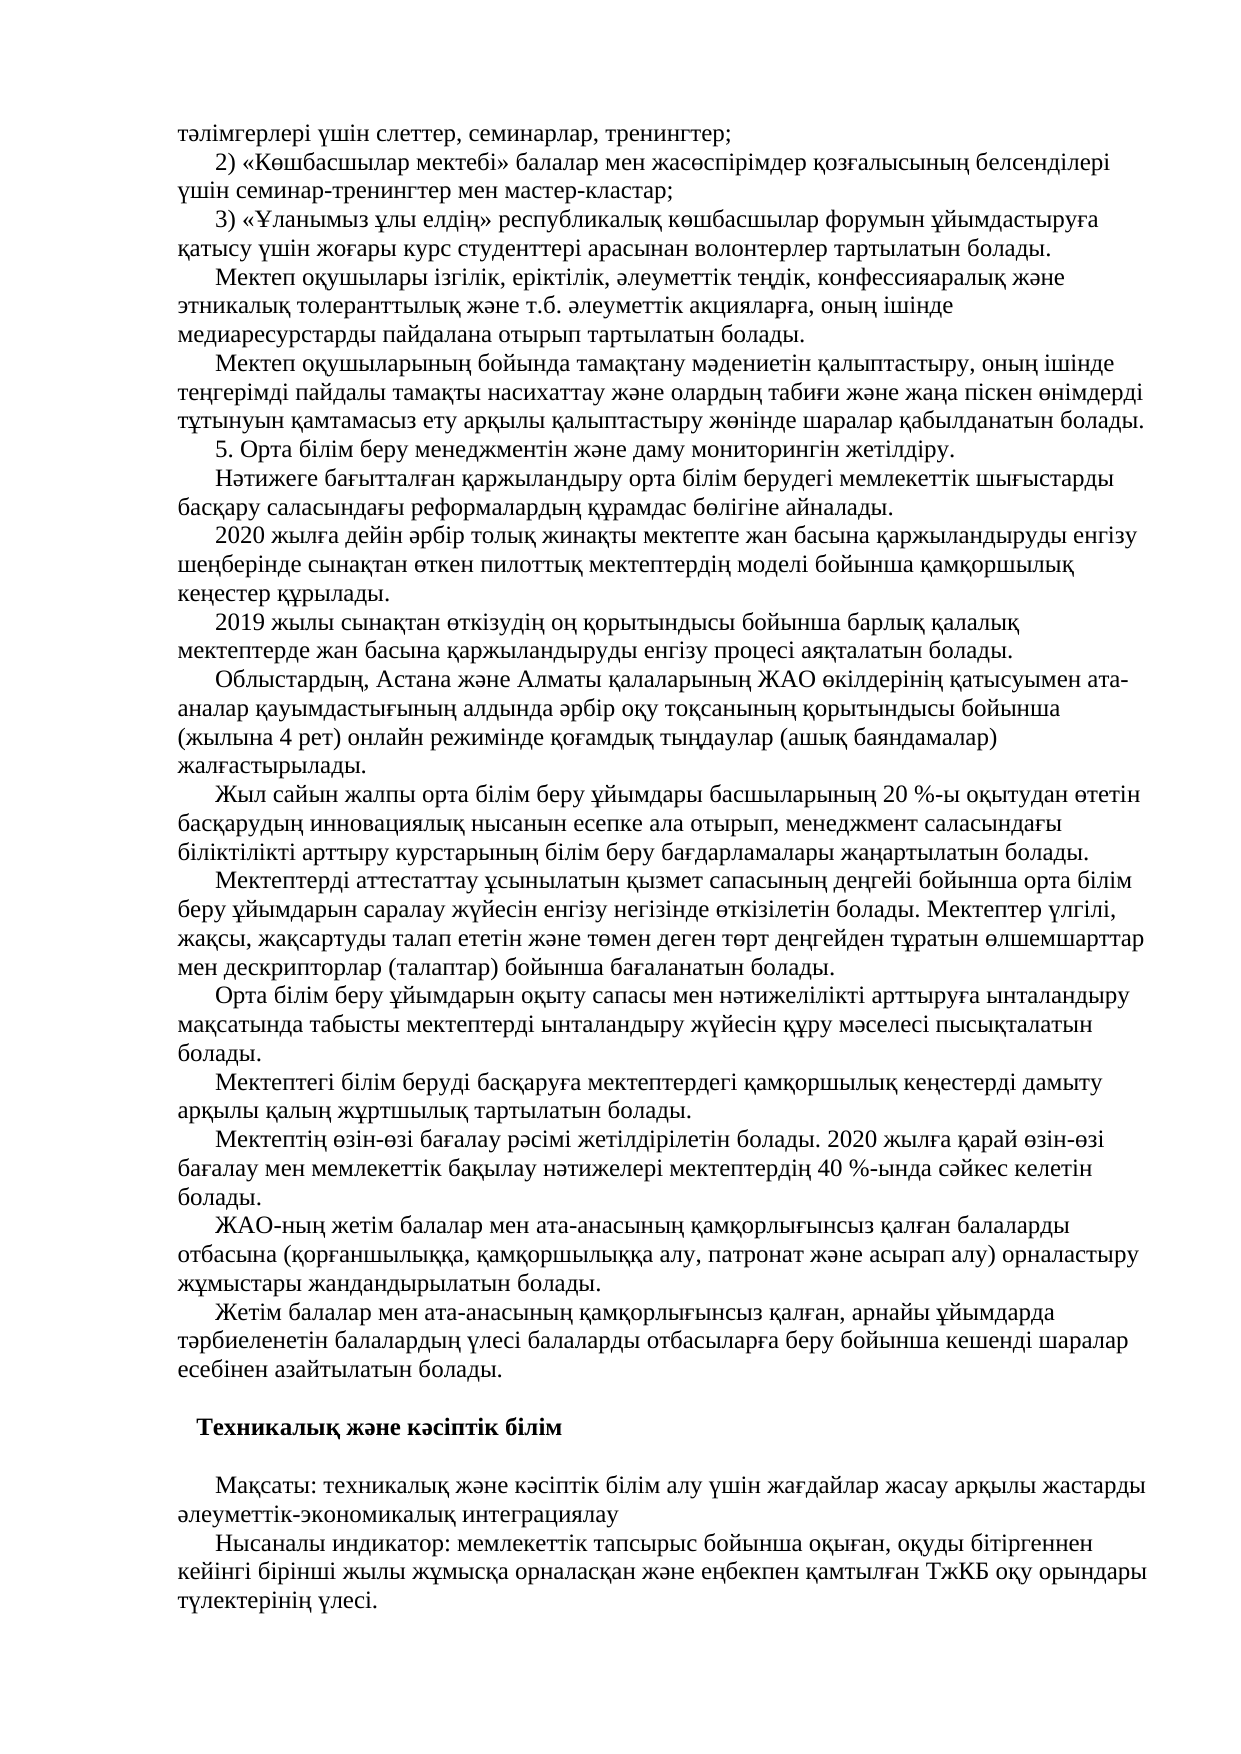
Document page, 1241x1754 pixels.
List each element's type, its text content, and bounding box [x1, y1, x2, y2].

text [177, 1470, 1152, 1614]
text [177, 118, 1152, 1383]
text Техникалық және кәсіптік білім [177, 1412, 1152, 1441]
